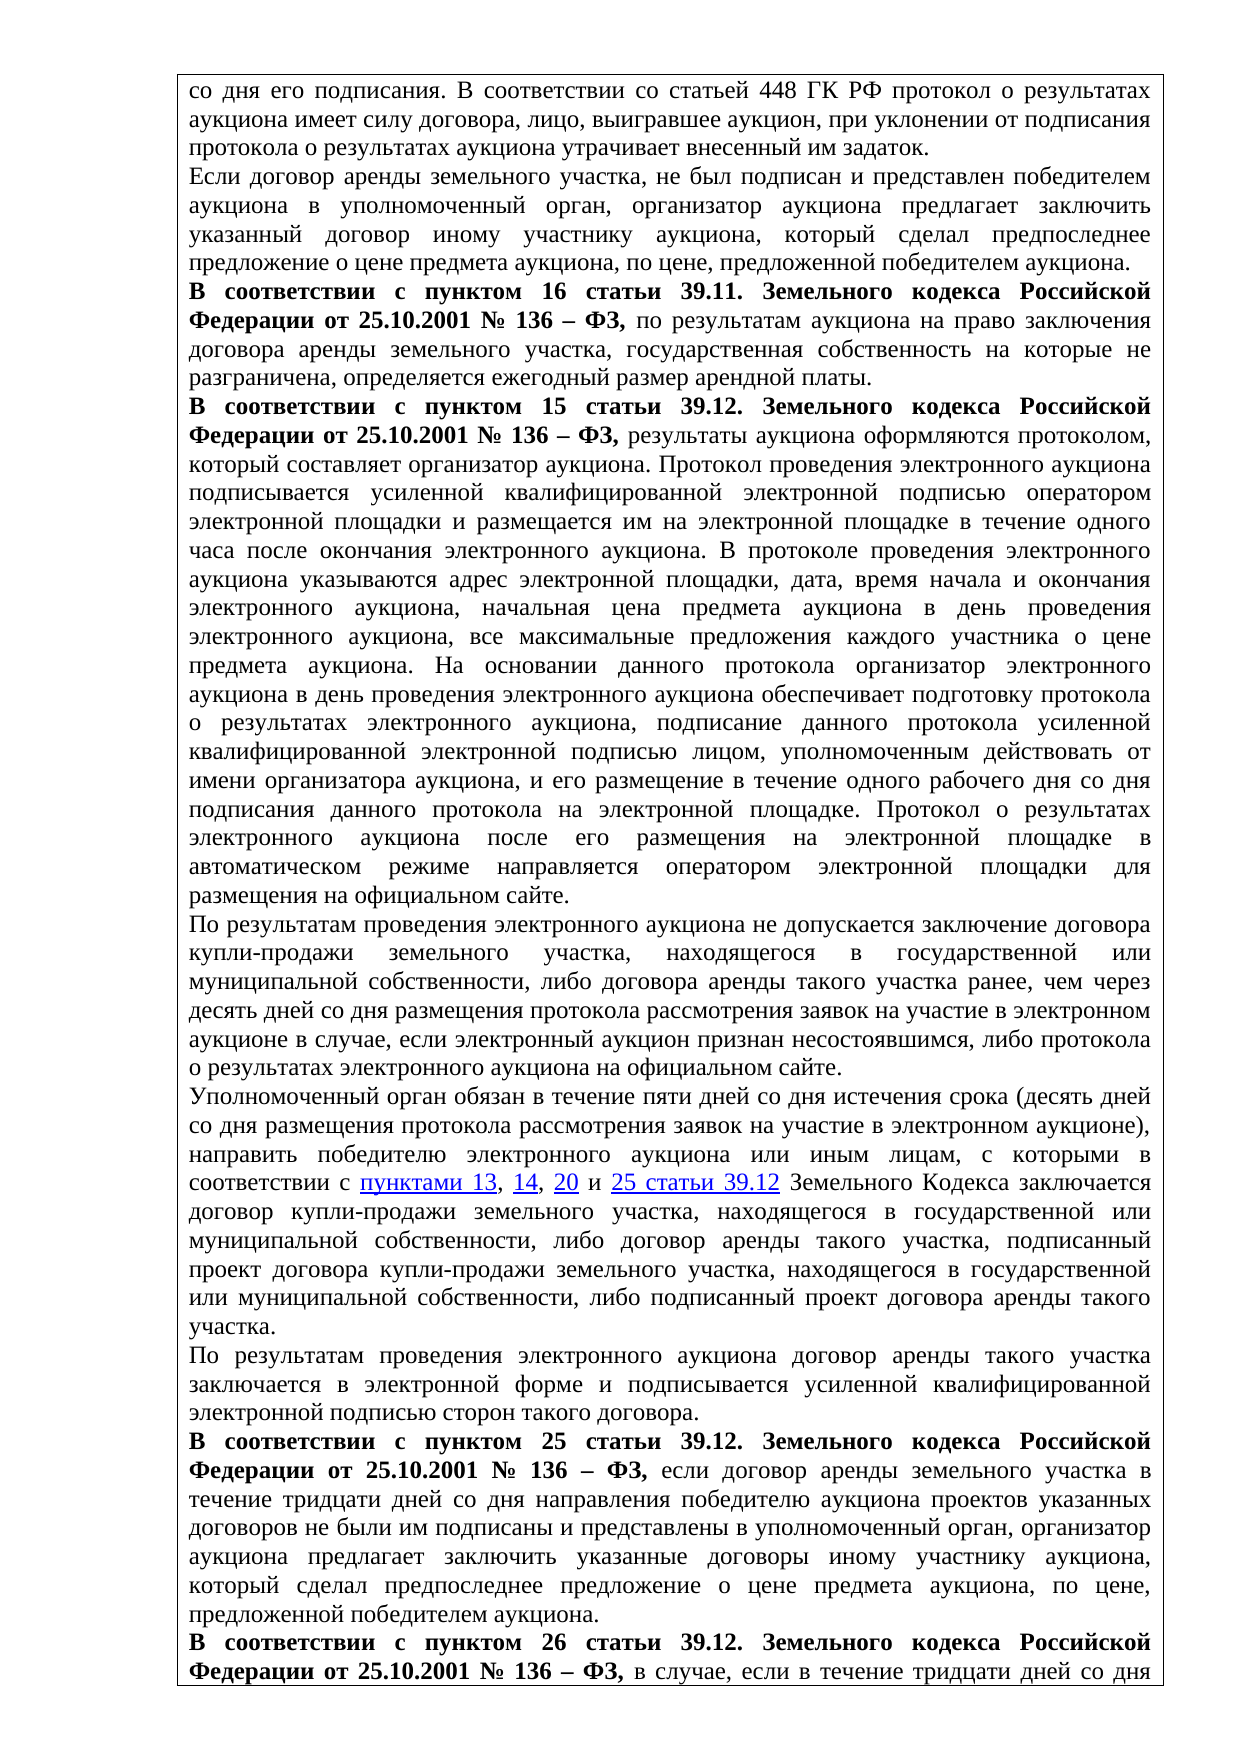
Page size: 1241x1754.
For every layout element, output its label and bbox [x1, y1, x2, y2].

table_cell [178, 75, 1163, 1685]
